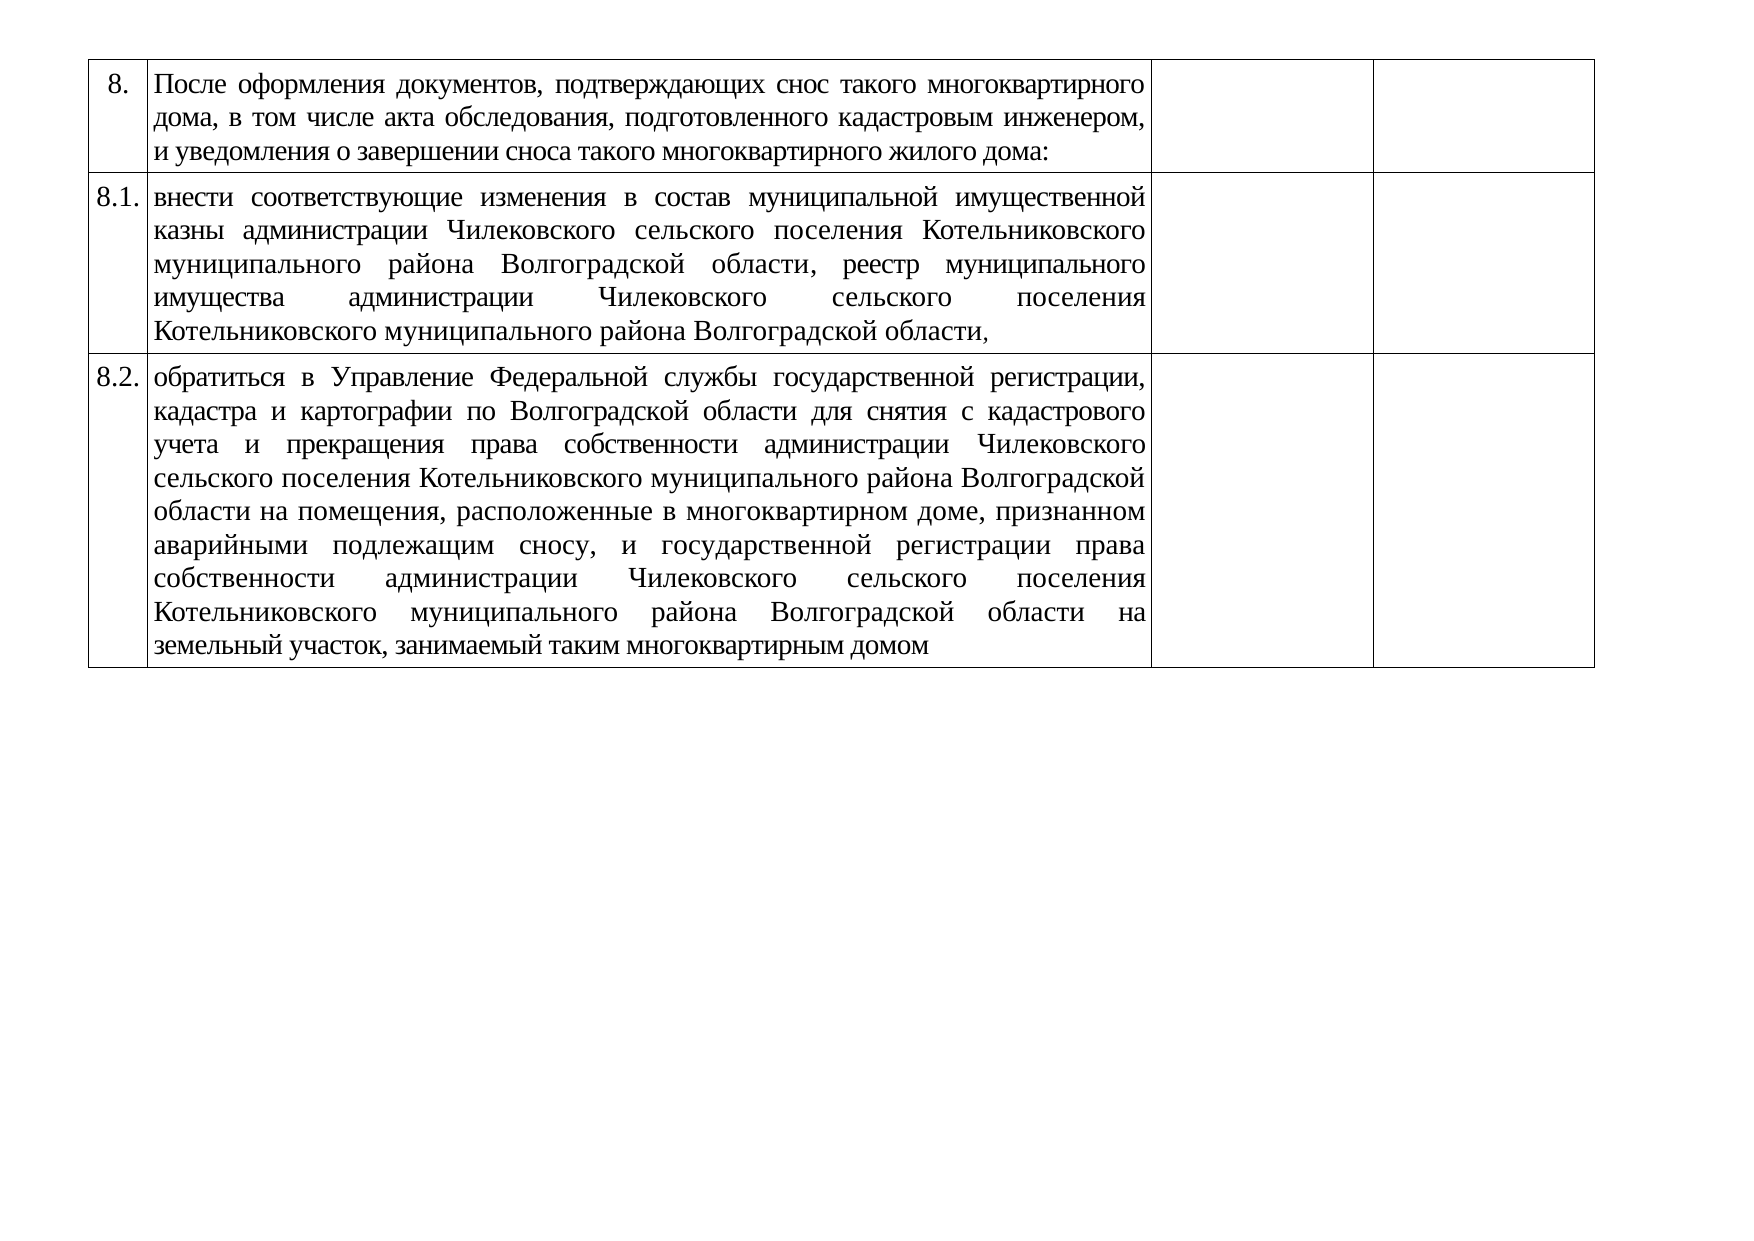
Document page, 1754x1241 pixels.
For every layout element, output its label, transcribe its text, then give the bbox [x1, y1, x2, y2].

table_cell [1374, 60, 1594, 172]
table_cell [1374, 354, 1594, 667]
table_cell [1374, 173, 1594, 352]
table_cell [1152, 173, 1373, 352]
table_cell [1152, 354, 1373, 667]
table_cell [1152, 60, 1373, 172]
table_cell 8. [89, 60, 147, 172]
table_cell обратиться в Управление Федеральной службы государственной регистрации, кадастра и картографии по Волгоградской области для снятия с кадастрового учета и прекращения права собственности администрации Чилековского сельского поселения Котельниковского муниципального района Волгоградской области на помещения, расположенные в многоквартирном доме, признанном аварийными подлежащим сносу, и государственной регистрации права собственности администрации Чилековского сельского поселения Котельниковского муниципального района Волгоградской области на земельный участок, занимаемый таким многоквартирным домом [148, 354, 1151, 667]
table_cell 8.2. [89, 354, 147, 667]
table_cell После оформления документов, подтверждающих снос такого многоквартирного дома, в том числе акта обследования, подготовленного кадастровым инженером, и уведомления о завершении сноса такого многоквартирного жилого дома: [148, 60, 1151, 172]
table_cell внести соответствующие изменения в состав муниципальной имущественной казны администрации Чилековского сельского поселения Котельниковского муниципального района Волгоградской области, реестр муниципального имущества администрации Чилековского сельского поселения Котельниковского муниципального района Волгоградской области, [148, 173, 1151, 352]
table_cell 8.1. [89, 173, 147, 352]
